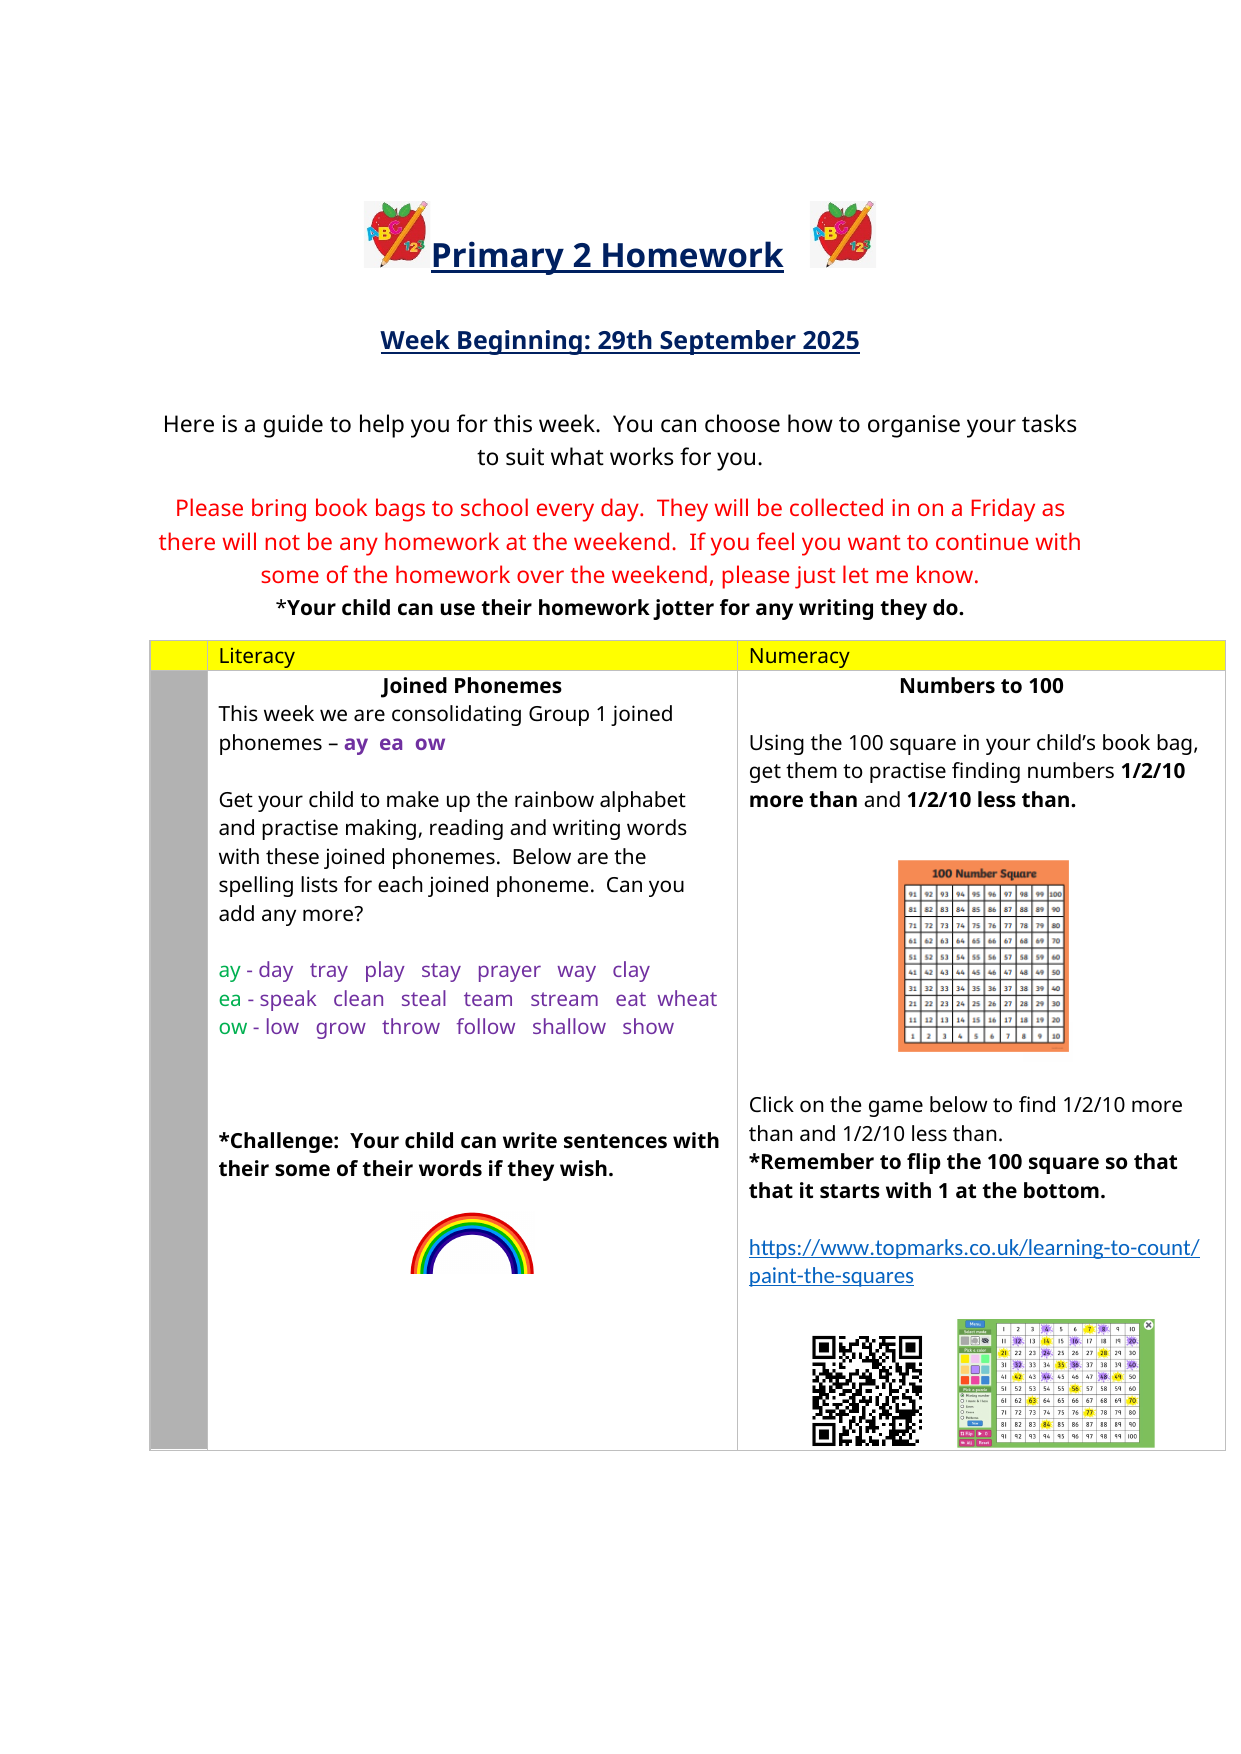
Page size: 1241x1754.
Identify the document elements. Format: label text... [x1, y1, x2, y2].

table_header Literacy [208, 641, 737, 670]
table_cell Joined Phonemes This week we are consolidating Group 1 joined phonemes – ay ea ow Get your child to make up the rainbow alphabet and practise making, reading and writing words with these joined phonemes. Below are the spelling lists for each joined phoneme. Can you add any more? ay - day tray play stay prayer way clay ea - speak clean steal team stream eat wheat ow - low grow throw follow shallow show *Challenge: Your child can write sentences with their some of their words if they wish. [208, 671, 737, 1449]
table_header Numeracy [738, 641, 1225, 670]
picture [954, 1316, 1157, 1450]
picture [409, 1211, 535, 1274]
picture [809, 201, 877, 268]
table_header [151, 641, 207, 670]
text Primary 2 Homework [150, 201, 1090, 277]
text Here is a guide to help you for this week. You can choose how to organise your tasks to suit what works for you. [150, 408, 1090, 473]
picture [806, 1329, 928, 1450]
text Please bring book bags to school every day. They will be collected in on a Friday as there will not be any homework at the weekend. If you feel you want to continue with some of the homework over the weekend, please just let me know. *Your child can use their homework jotter for any writing they do. [150, 492, 1090, 621]
table_cell [151, 671, 207, 1449]
picture [363, 201, 431, 268]
text Week Beginning: 29th September 2025 [150, 323, 1090, 357]
picture [889, 841, 1074, 1062]
table_cell Numbers to 100 Using the 100 square in your child’s book bag, get them to practise finding numbers 1/2/10 more than and 1/2/10 less than. Click on the game below to find 1/2/10 more than and 1/2/10 less than. *Remember to flip the 100 square so that that it starts with 1 at the bottom. https://www.topmarks.co.uk/learning-to-count/paint-the-squares [738, 671, 1225, 1449]
